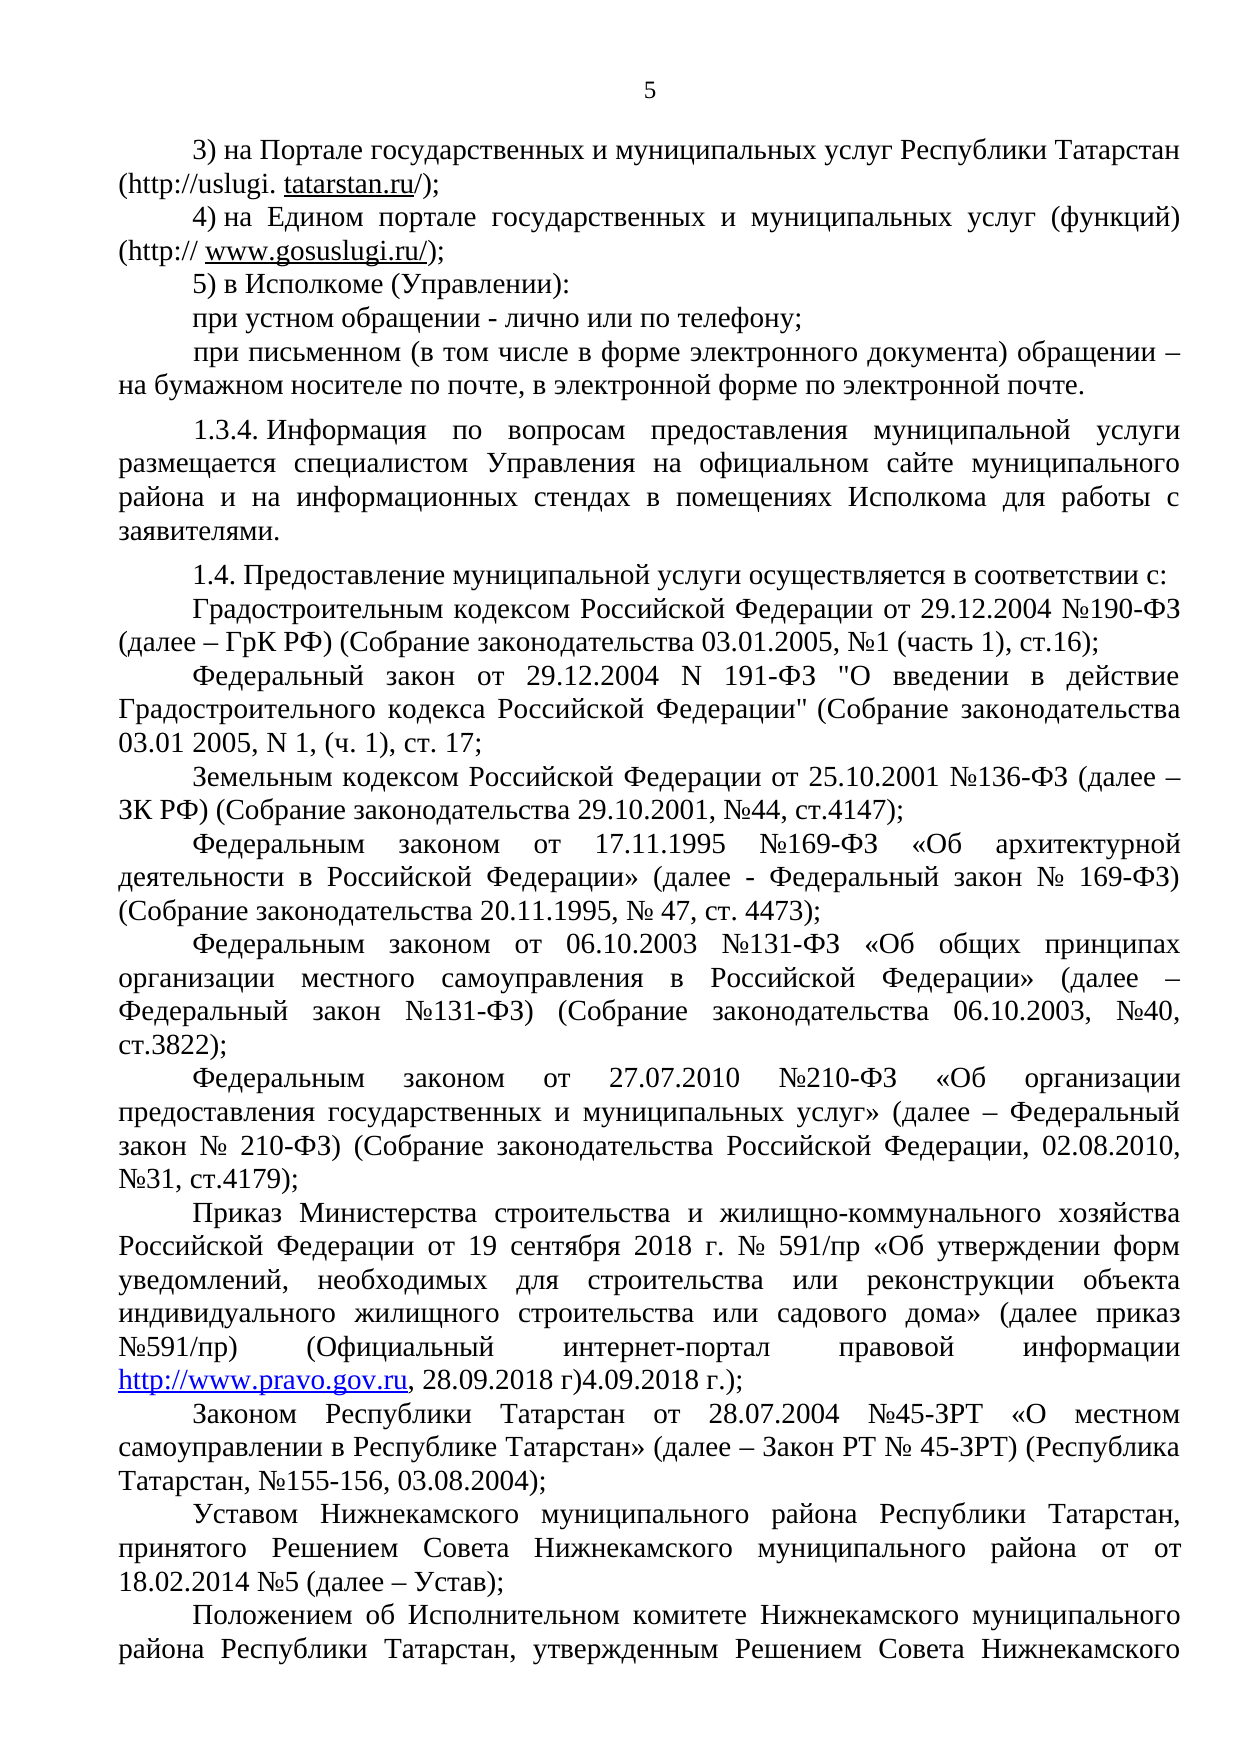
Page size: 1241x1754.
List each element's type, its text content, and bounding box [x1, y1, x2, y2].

text Федеральным законом от 27.07.2010 №210-ФЗ «Об организации предоставления государственных и муниципальных услуг» (далее – Федеральный закон № 210-ФЗ) (Собрание законодательства Российской Федерации, 02.08.2010, №31, ст.4179); [118, 1061, 1181, 1195]
text 4) на Едином портале государственных и муниципальных услуг (функций) (http:// www.gosuslugi.ru/); [118, 199, 1181, 267]
text при письменном (в том числе в форме электронного документа) обращении – на бумажном носителе по почте, в электронной форме по электронной почте. [118, 334, 1181, 401]
text Федеральный закон от 29.12.2004 N 191-ФЗ "О введении в действие Градостроительного кодекса Российской Федерации" (Собрание законодательства 03.01 2005, N 1, (ч. 1), ст. 17; [118, 658, 1181, 759]
text 3) на Портале государственных и муниципальных услуг Республики Татарстан (http://uslugi. tatarstan.ru/); [118, 132, 1181, 199]
text Законом Республики Татарстан от 28.07.2004 №45-ЗРТ «О местном самоуправлении в Республике Татарстан» (далее – Закон РТ № 45-ЗРТ) (Республика Татарстан, №155-156, 03.08.2004); [118, 1396, 1181, 1497]
text Приказ Министерства строительства и жилищно-коммунального хозяйства Российской Федерации от 19 сентября 2018 г. № 591/пр «Об утверждении форм уведомлений, необходимых для строительства или реконструкции объекта индивидуального жилищного строительства или садового дома» (далее приказ №591/пр) (Официальный интернет-портал правовой информации http://www.pravo.gov.ru, 28.09.2018 г)4.09.2018 г.); [118, 1195, 1181, 1396]
text Земельным кодексом Российской Федерации от 25.10.2001 №136-ФЗ (далее – ЗК РФ) (Собрание законодательства 29.10.2001, №44, ст.4147); [118, 759, 1181, 826]
text 1.3.4. Информация по вопросам предоставления муниципальной услуги размещается специалистом Управления на официальном сайте муниципального района и на информационных стендах в помещениях Исполкома для работы с заявителями. [118, 412, 1181, 546]
text Федеральным законом от 17.11.1995 №169-ФЗ «Об архитектурной деятельности в Российской Федерации» (далее - Федеральный закон № 169-ФЗ) (Собрание законодательства 20.11.1995, № 47, ст. 4473); [118, 826, 1181, 926]
text Градостроительным кодексом Российской Федерации от 29.12.2004 №190-ФЗ (далее – ГрК РФ) (Собрание законодательства 03.01.2005, №1 (часть 1), ст.16); [118, 591, 1181, 658]
text при устном обращении - лично или по телефону; [118, 300, 1181, 334]
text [118, 1597, 1181, 1664]
subtitle 1.4. Предоставление муниципальной услуги осуществляется в соответствии с: [118, 557, 1181, 591]
text 5) в Исполкоме (Управлении): [118, 267, 1181, 300]
text Федеральным законом от 06.10.2003 №131-ФЗ «Об общих принципах организации местного самоуправления в Российской Федерации» (далее – Федеральный закон №131-ФЗ) (Собрание законодательства 06.10.2003, №40, ст.3822); [118, 926, 1181, 1061]
text Уставом Нижнекамского муниципального района Республики Татарстан, принятого Решением Совета Нижнекамского муниципального района от от 18.02.2014 №5 (далее – Устав); [118, 1497, 1181, 1597]
